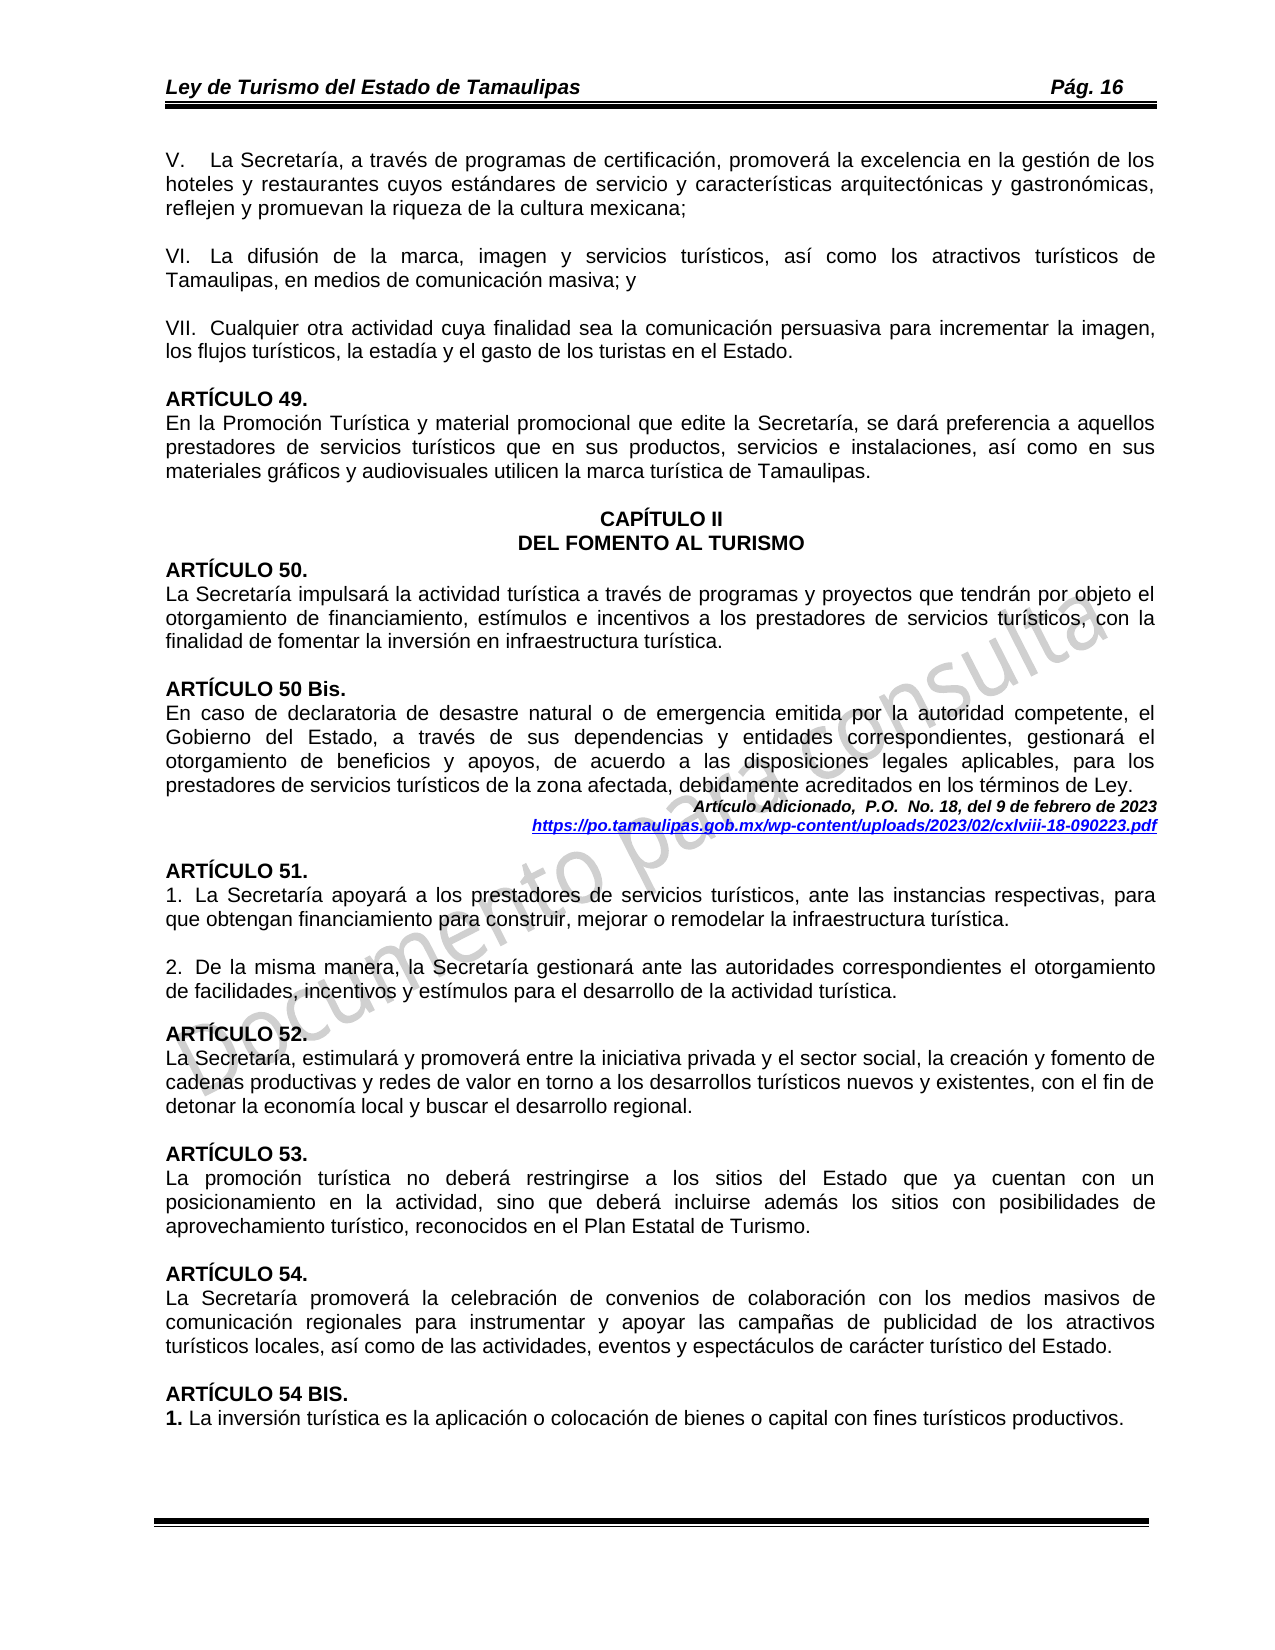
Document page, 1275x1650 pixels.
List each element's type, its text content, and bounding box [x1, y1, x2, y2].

list Artículo Adicionado, P.O. No. 18, del 9 de febrero de 2023 [270, 797, 1157, 816]
text La promoción turística no deberá restringirse a los sitios del Estado que ya cuentan con un posicionamiento en la actividad, sino que deberá incluirse además los sitios con posibilidades de aprovechamiento turístico, reconocidos en el Plan Estatal de Turismo. [165, 1166, 1157, 1238]
text ARTÍCULO 54. [165, 1262, 1157, 1286]
list Cualquier otra actividad cuya finalidad sea la comunicación persuasiva para incrementar la imagen, los flujos turísticos, la estadía y el gasto de los turistas en el Estado. [165, 315, 1157, 363]
text La Secretaría, estimulará y promoverá entre la iniciativa privada y el sector social, la creación y fomento de cadenas productivas y redes de valor en torno a los desarrollos turísticos nuevos y existentes, con el fin de detonar la economía local y buscar el desarrollo regional. [165, 1046, 1157, 1118]
list De la misma manera, la Secretaría gestionará ante las autoridades correspondientes el otorgamiento de facilidades, incentivos y estímulos para el desarrollo de la actividad turística. [165, 955, 1157, 1003]
text ARTÍCULO 52. [165, 1022, 1157, 1046]
text ARTÍCULO 53. [165, 1142, 1157, 1166]
list La difusión de la marca, imagen y servicios turísticos, así como los atractivos turísticos de Tamaulipas, en medios de comunicación masiva; y [165, 243, 1157, 291]
text DEL FOMENTO AL TURISMO [165, 531, 1157, 555]
text ARTÍCULO 51. [165, 859, 1157, 883]
text 1. La inversión turística es la aplicación o colocación de bienes o capital con fines turísticos productivos. [165, 1406, 1157, 1429]
text En caso de declaratoria de desastre natural o de emergencia emitida por la autoridad competente, el Gobierno del Estado, a través de sus dependencias y entidades correspondientes, gestionará el otorgamiento de beneficios y apoyos, de acuerdo a las disposiciones legales aplicables, para los prestadores de servicios turísticos de la zona afectada, debidamente acreditados en los términos de Ley. [165, 701, 1157, 797]
text ARTÍCULO 49. [165, 387, 1157, 411]
text La Secretaría promoverá la celebración de convenios de colaboración con los medios masivos de comunicación regionales para instrumentar y apoyar las campañas de publicidad de los atractivos turísticos locales, así como de las actividades, eventos y espectáculos de carácter turístico del Estado. [165, 1286, 1157, 1358]
list La Secretaría apoyará a los prestadores de servicios turísticos, ante las instancias respectivas, para que obtengan financiamiento para construir, mejorar o remodelar la infraestructura turística. [165, 883, 1157, 931]
text CAPÍTULO II [165, 507, 1157, 531]
text La Secretaría impulsará la actividad turística a través de programas y proyectos que tendrán por objeto el otorgamiento de financiamiento, estímulos e incentivos a los prestadores de servicios turísticos, con la finalidad de fomentar la inversión en infraestructura turística. [165, 581, 1157, 653]
text ARTÍCULO 50 Bis. [165, 677, 1157, 701]
list https://po.tamaulipas.gob.mx/wp-content/uploads/2023/02/cxlviii-18-090223.pdf [270, 816, 1157, 835]
text En la Promoción Turística y material promocional que edite la Secretaría, se dará preferencia a aquellos prestadores de servicios turísticos que en sus productos, servicios e instalaciones, así como en sus materiales gráficos y audiovisuales utilicen la marca turística de Tamaulipas. [165, 411, 1157, 483]
text ARTÍCULO 50. [165, 557, 1157, 581]
list La Secretaría, a través de programas de certificación, promoverá la excelencia en la gestión de los hoteles y restaurantes cuyos estándares de servicio y características arquitectónicas y gastronómicas, reflejen y promuevan la riqueza de la cultura mexicana; [165, 148, 1157, 219]
text ARTÍCULO 54 BIS. [165, 1382, 1157, 1406]
